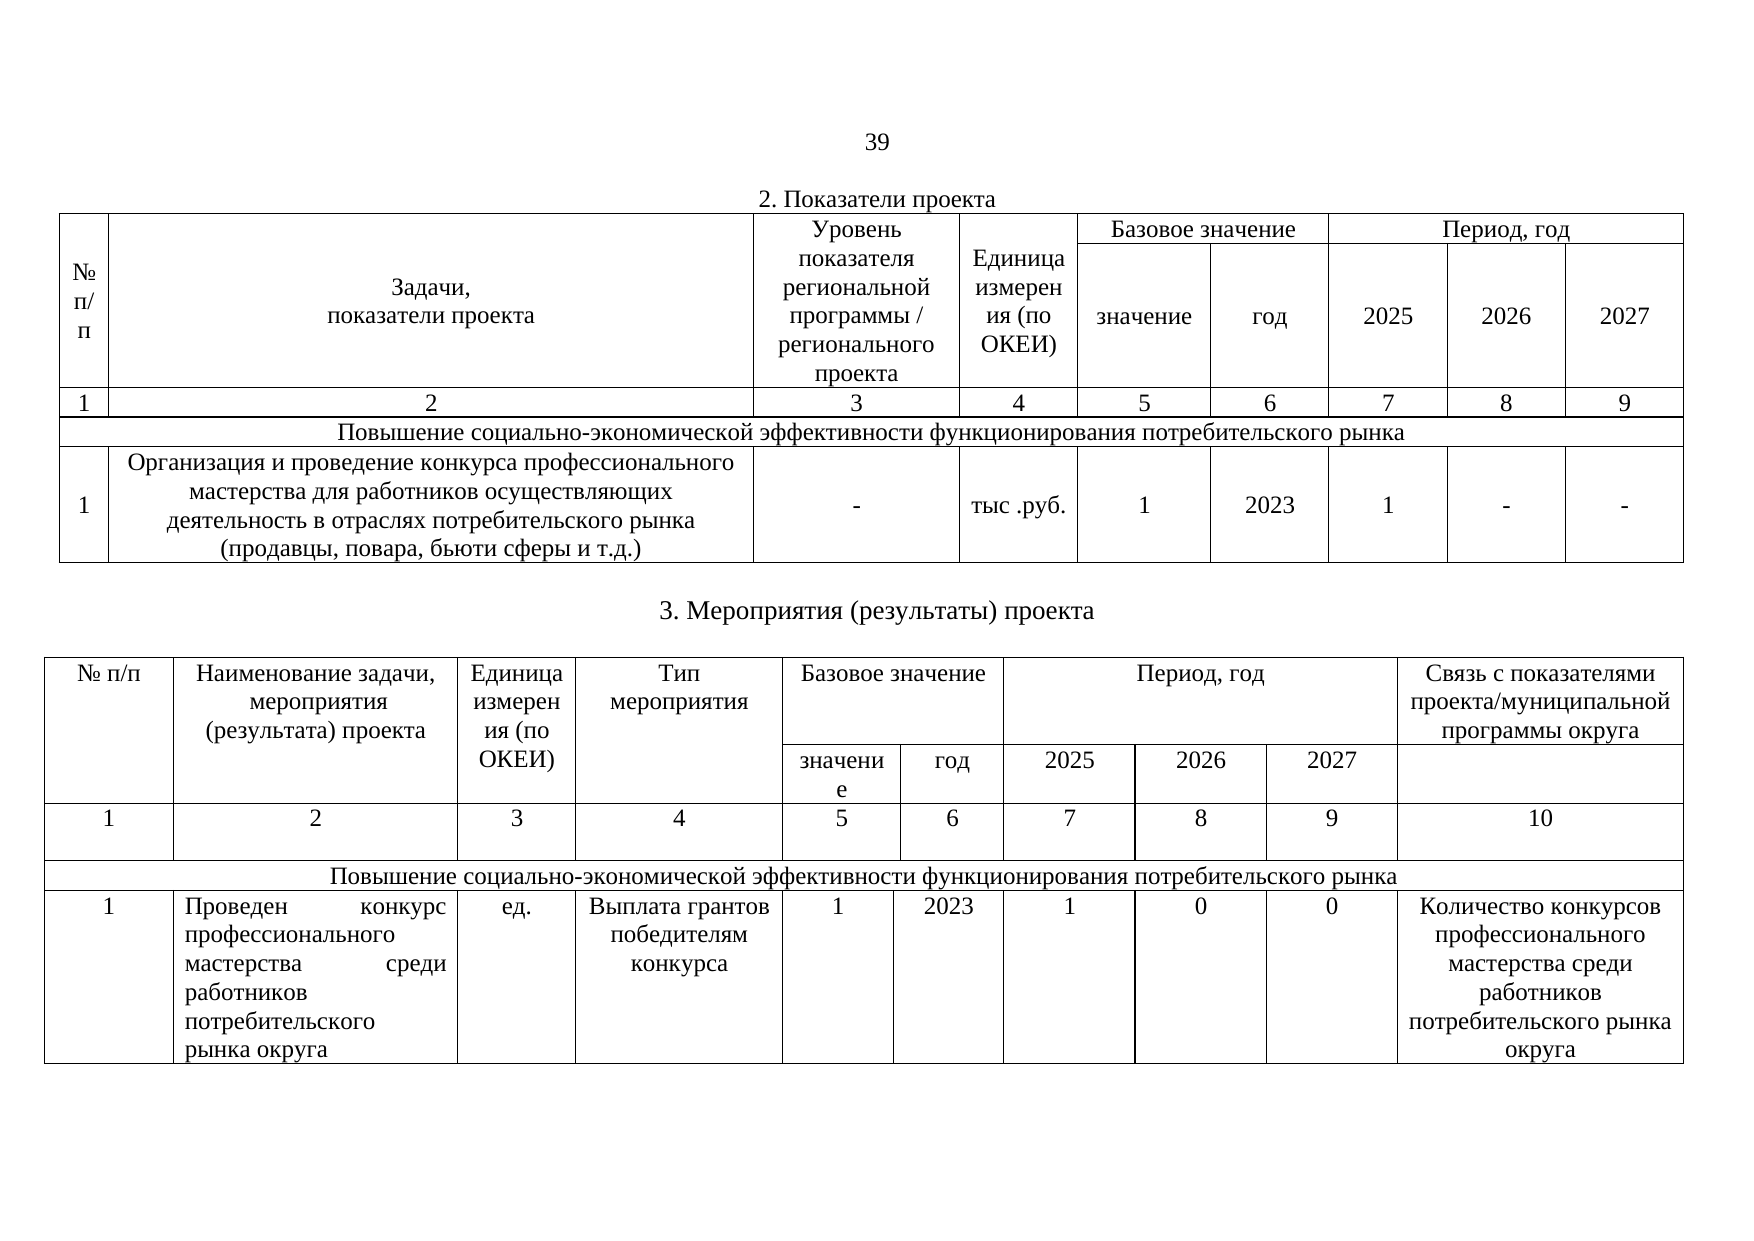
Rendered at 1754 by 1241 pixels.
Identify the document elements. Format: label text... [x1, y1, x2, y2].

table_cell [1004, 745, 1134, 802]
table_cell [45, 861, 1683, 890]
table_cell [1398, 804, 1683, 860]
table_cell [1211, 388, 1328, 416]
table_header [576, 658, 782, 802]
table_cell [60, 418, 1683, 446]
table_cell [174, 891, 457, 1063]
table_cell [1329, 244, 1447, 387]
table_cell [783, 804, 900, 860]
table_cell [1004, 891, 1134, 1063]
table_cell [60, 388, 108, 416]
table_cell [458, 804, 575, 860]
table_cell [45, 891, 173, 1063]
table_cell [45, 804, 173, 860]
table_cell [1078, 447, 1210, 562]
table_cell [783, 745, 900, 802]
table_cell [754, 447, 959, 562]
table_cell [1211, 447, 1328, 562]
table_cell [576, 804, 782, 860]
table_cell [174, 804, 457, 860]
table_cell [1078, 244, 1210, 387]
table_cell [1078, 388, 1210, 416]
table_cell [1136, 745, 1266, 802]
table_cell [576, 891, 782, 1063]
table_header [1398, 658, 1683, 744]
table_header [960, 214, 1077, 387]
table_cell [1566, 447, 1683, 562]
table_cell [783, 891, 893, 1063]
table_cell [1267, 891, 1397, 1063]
text 2. Показатели проекта [89, 184, 1665, 213]
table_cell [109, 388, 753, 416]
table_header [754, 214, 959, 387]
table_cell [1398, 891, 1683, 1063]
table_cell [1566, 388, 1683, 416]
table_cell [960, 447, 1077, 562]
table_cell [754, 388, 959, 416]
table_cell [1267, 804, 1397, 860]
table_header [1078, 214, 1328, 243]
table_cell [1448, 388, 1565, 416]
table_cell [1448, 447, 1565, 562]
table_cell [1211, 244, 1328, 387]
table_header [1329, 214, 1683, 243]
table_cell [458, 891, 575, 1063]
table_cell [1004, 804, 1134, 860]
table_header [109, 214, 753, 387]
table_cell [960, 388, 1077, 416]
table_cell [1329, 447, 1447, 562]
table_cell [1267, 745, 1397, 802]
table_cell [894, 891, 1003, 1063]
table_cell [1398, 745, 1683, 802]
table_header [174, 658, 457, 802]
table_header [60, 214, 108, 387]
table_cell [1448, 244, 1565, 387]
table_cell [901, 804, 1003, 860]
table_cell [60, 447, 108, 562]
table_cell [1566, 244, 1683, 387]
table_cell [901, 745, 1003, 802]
text 3. Мероприятия (результаты) проекта [89, 594, 1665, 626]
text 39 [89, 127, 1665, 156]
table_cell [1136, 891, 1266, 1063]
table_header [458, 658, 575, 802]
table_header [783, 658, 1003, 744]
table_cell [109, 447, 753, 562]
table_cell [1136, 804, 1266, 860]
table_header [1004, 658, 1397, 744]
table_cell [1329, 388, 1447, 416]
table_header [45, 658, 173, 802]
